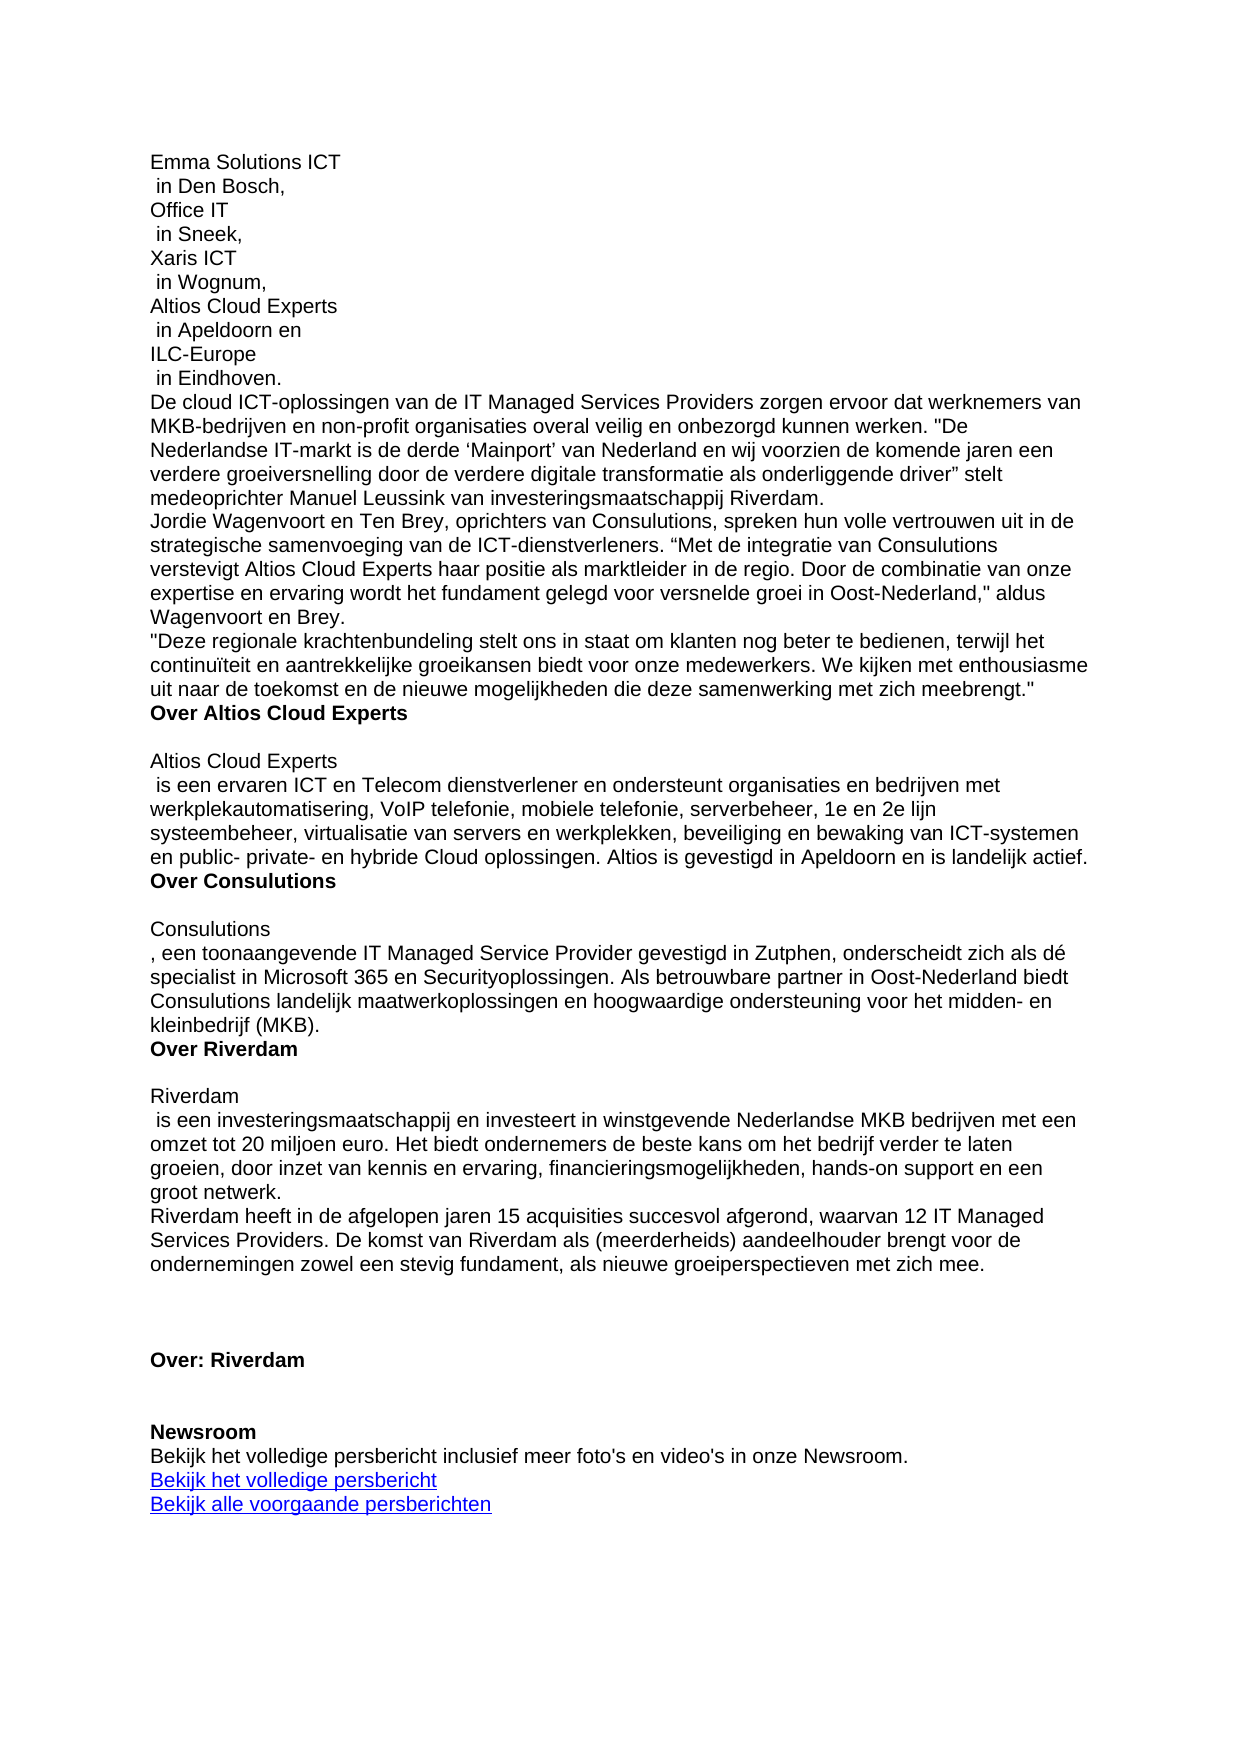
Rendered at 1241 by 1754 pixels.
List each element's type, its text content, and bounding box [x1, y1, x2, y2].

text Emma Solutions ICT [150, 150, 1090, 174]
text in Wognum, [150, 270, 1090, 294]
text Over Riverdam [150, 1036, 1090, 1060]
text Over: Riverdam [150, 1348, 1090, 1372]
text , een toonaangevende IT Managed Service Provider gevestigd in Zutphen, onderscheidt zich als dé specialist in Microsoft 365 en Securityoplossingen. Als betrouwbare partner in Oost-Nederland biedt Consulutions landelijk maatwerkoplossingen en hoogwaardige ondersteuning voor het midden- en kleinbedrijf (MKB). [150, 941, 1090, 1036]
text De cloud ICT-oplossingen van de IT Managed Services Providers zorgen ervoor dat werknemers van MKB-bedrijven en non-profit organisaties overal veilig en onbezorgd kunnen werken. "De Nederlandse IT-markt is de derde ‘Mainport’ van Nederland en wij voorzien de komende jaren een verdere groeiversnelling door de verdere digitale transformatie als onderliggende driver” stelt medeoprichter Manuel Leussink van investeringsmaatschappij Riverdam. [150, 389, 1090, 509]
text Riverdam heeft in de afgelopen jaren 15 acquisities succesvol afgerond, waarvan 12 IT Managed Services Providers. De komst van Riverdam als (meerderheids) aandeelhouder brengt voor de ondernemingen zowel een stevig fundament, als nieuwe groeiperspectieven met zich mee. [150, 1204, 1090, 1276]
text Over Consulutions [150, 869, 1090, 893]
text Jordie Wagenvoort en Ten Brey, oprichters van Consulutions, spreken hun volle vertrouwen uit in de strategische samenvoeging van de ICT-dienstverleners. “Met de integratie van Consulutions verstevigt Altios Cloud Experts haar positie als marktleider in de regio. Door de combinatie van onze expertise en ervaring wordt het fundament gelegd voor versnelde groei in Oost-Nederland," aldus Wagenvoort en Brey. [150, 509, 1090, 629]
text is een investeringsmaatschappij en investeert in winstgevende Nederlandse MKB bedrijven met een omzet tot 20 miljoen euro. Het biedt ondernemers de beste kans om het bedrijf verder te laten groeien, door inzet van kennis en ervaring, financieringsmogelijkheden, hands-on support en een groot netwerk. [150, 1108, 1090, 1204]
text in Sneek, [150, 222, 1090, 246]
text in Den Bosch, [150, 174, 1090, 198]
text Consulutions [150, 917, 1090, 941]
text Altios Cloud Experts [150, 749, 1090, 773]
text "Deze regionale krachtenbundeling stelt ons in staat om klanten nog beter te bedienen, terwijl het continuïteit en aantrekkelijke groeikansen biedt voor onze medewerkers. We kijken met enthousiasme uit naar de toekomst en de nieuwe mogelijkheden die deze samenwerking met zich meebrengt." [150, 629, 1090, 701]
text ILC-Europe [150, 342, 1090, 366]
text is een ervaren ICT en Telecom dienstverlener en ondersteunt organisaties en bedrijven met werkplekautomatisering, VoIP telefonie, mobiele telefonie, serverbeheer, 1e en 2e lijn systeembeheer, virtualisatie van servers en werkplekken, beveiliging en bewaking van ICT-systemen en public- private- en hybride Cloud oplossingen. Altios is gevestigd in Apeldoorn en is landelijk actief. [150, 773, 1090, 869]
text Bekijk alle voorgaande persberichten [150, 1492, 1090, 1516]
text Xaris ICT [150, 246, 1090, 270]
text Riverdam [150, 1084, 1090, 1108]
text Over Altios Cloud Experts [150, 701, 1090, 725]
text Bekijk het volledige persbericht [150, 1468, 1090, 1492]
text in Eindhoven. [150, 366, 1090, 389]
text Altios Cloud Experts [150, 294, 1090, 318]
text Bekijk het volledige persbericht inclusief meer foto's en video's in onze Newsroom. [150, 1444, 1090, 1468]
text in Apeldoorn en [150, 318, 1090, 342]
text Office IT [150, 198, 1090, 222]
text Newsroom [150, 1420, 1090, 1444]
